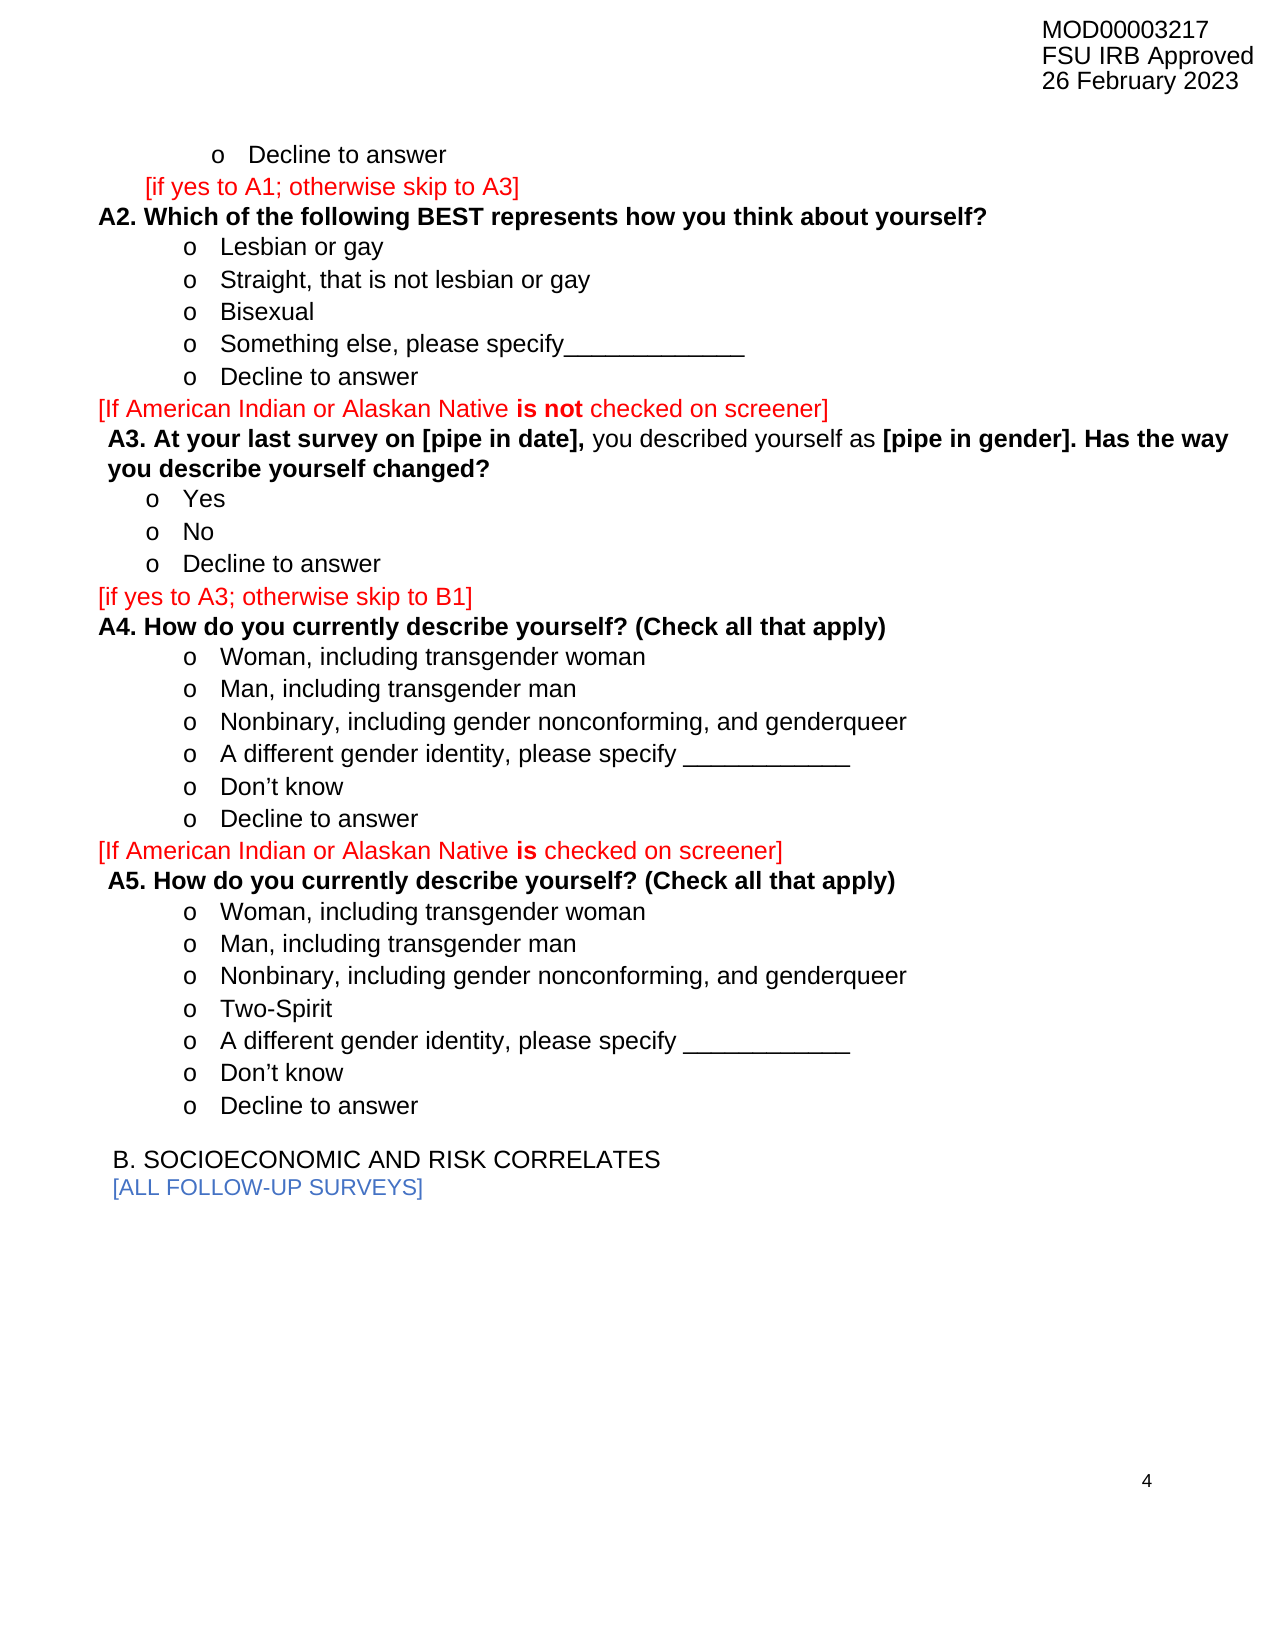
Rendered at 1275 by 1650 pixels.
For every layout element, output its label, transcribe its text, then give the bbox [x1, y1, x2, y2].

list Decline to answer [182, 1091, 1273, 1122]
list Don’t know [182, 771, 1273, 802]
text [If American Indian or Alaskan Native is checked on screener] [98, 836, 1273, 865]
list Straight, that is not lesbian or gay [182, 264, 1273, 296]
text A3. At your last survey on [pipe in date], you described yourself as [pipe in gender]. Has the way you describe yourself changed? [107, 424, 1273, 483]
list Something else, please specify_____________ [182, 329, 1273, 360]
list No [145, 517, 1273, 548]
list Woman, including transgender woman [182, 642, 1273, 673]
list Don’t know [182, 1058, 1273, 1089]
list Woman, including transgender woman [182, 896, 1273, 927]
list Two-Spirit [182, 994, 1273, 1024]
text A4. How do you currently describe yourself? (Check all that apply) [98, 612, 1273, 641]
list A different gender identity, please specify ____________ [182, 1026, 1273, 1057]
list Decline to answer [145, 549, 1273, 580]
list Lesbian or gay [182, 232, 1273, 263]
text [if yes to A3; otherwise skip to B1] [98, 582, 1273, 610]
list Nonbinary, including gender nonconforming, and genderqueer [182, 707, 1273, 738]
list Decline to answer [182, 362, 1273, 393]
list SOCIOECONOMIC AND RISK CORRELATES [112, 1145, 1273, 1173]
list Decline to answer [182, 804, 1273, 835]
text [if yes to A1; otherwise skip to A3] [145, 172, 1273, 201]
list Man, including transgender man [182, 674, 1273, 705]
list Nonbinary, including gender nonconforming, and genderqueer [182, 961, 1273, 992]
list Yes [145, 484, 1273, 515]
list Decline to answer [210, 139, 1273, 171]
text [ALL FOLLOW-UP SURVEYS] [112, 1173, 1273, 1200]
text [If American Indian or Alaskan Native is not checked on screener] [98, 394, 1273, 423]
text A5. How do you currently describe yourself? (Check all that apply) [107, 866, 1273, 895]
list A different gender identity, please specify ____________ [182, 739, 1273, 770]
list Bisexual [182, 297, 1273, 328]
text A2. Which of the following BEST represents how you think about yourself? [98, 202, 1273, 231]
list Man, including transgender man [182, 929, 1273, 960]
